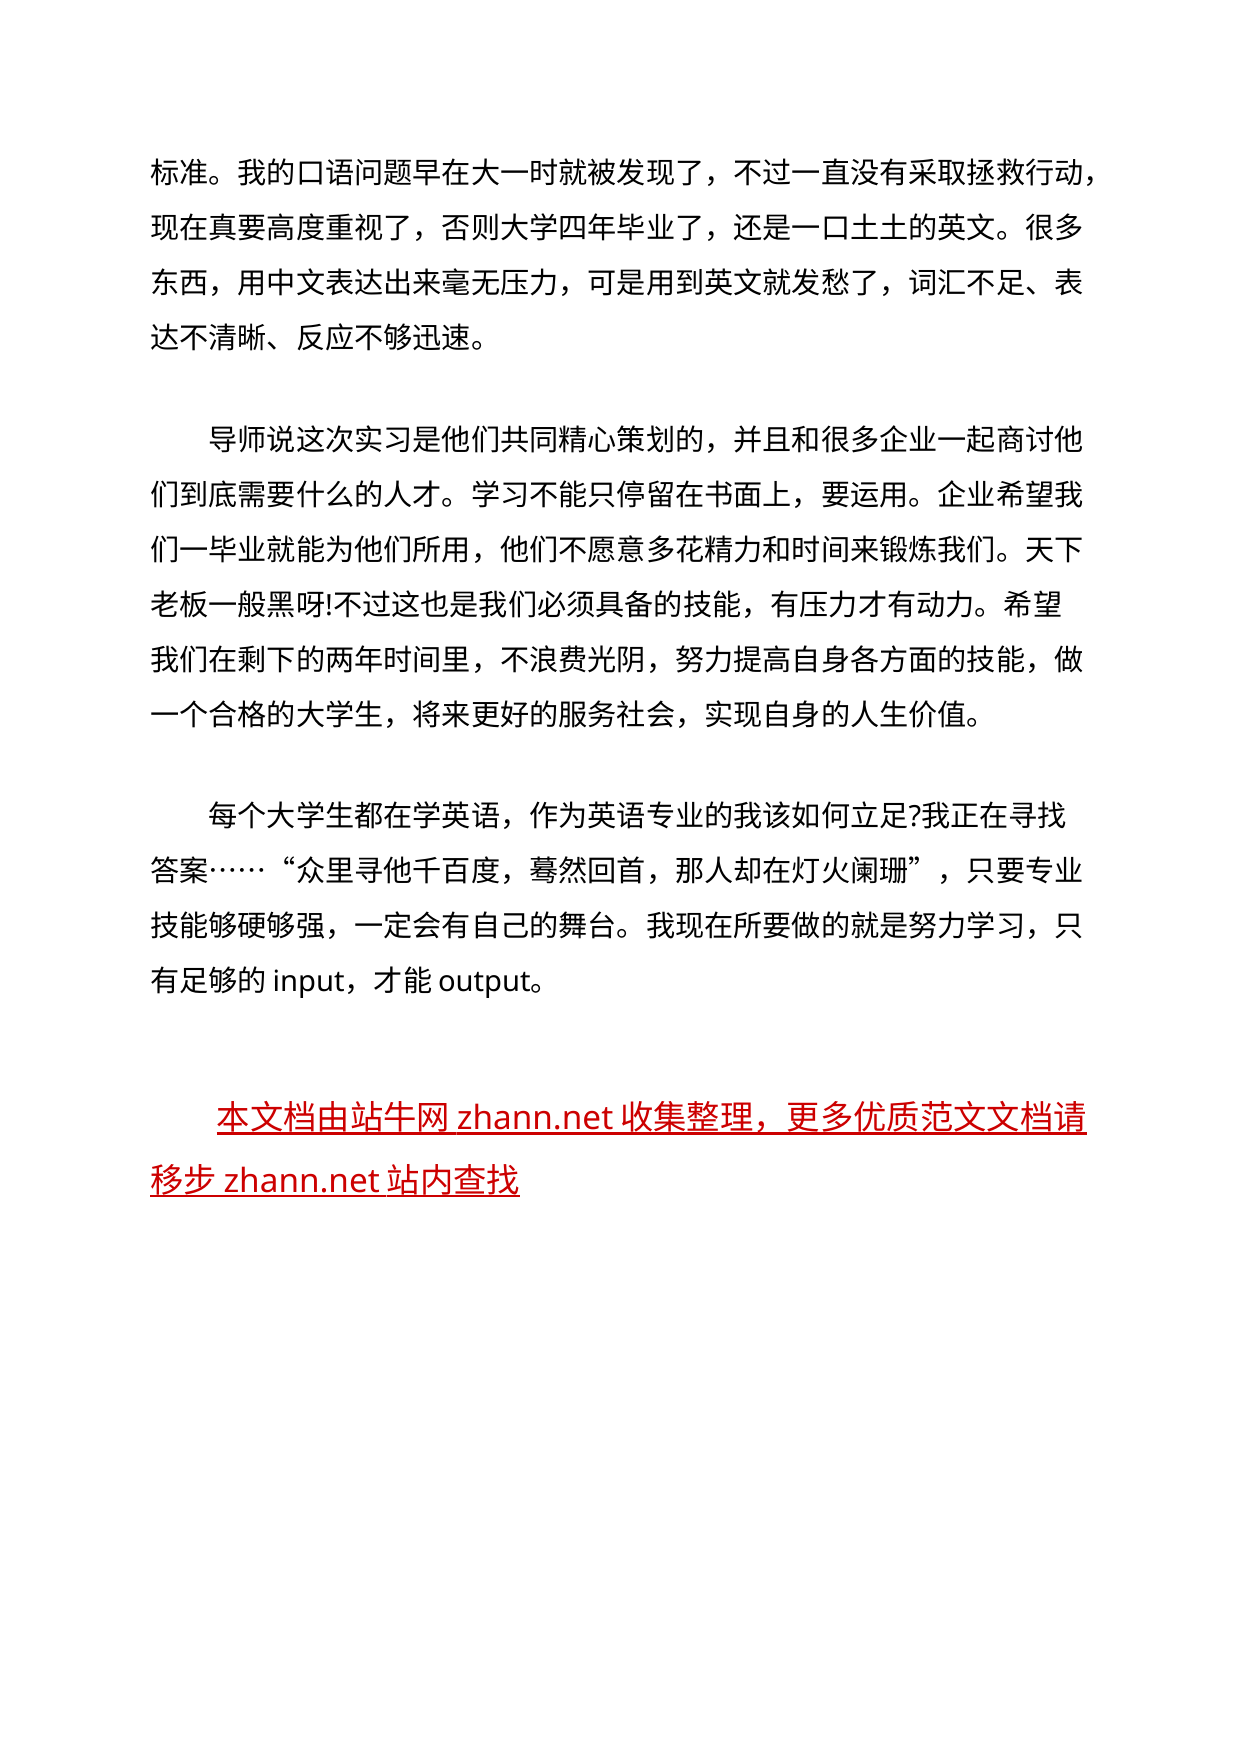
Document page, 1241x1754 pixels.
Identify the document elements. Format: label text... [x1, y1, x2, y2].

text 本文档由站牛网zhann.net收集整理，更多优质范文文档请移步zhann.net站内查找 [150, 1091, 1090, 1202]
text 每个大学生都在学英语，作为英语专业的我该如何立足?我正在寻找答案……“众里寻他千百度，蓦然回首，那人却在灯火阑珊”，只要专业技能够硬够强，一定会有自己的舞台。我现在所要做的就是努力学习，只有足够的input，才能output。 [150, 793, 1090, 1000]
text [150, 150, 1090, 357]
text 导师说这次实习是他们共同精心策划的，并且和很多企业一起商讨他们到底需要什么的人才。学习不能只停留在书面上，要运用。企业希望我们一毕业就能为他们所用，他们不愿意多花精力和时间来锻炼我们。天下老板一般黑呀!不过这也是我们必须具备的技能，有压力才有动力。希望我们在剩下的两年时间里，不浪费光阴，努力提高自身各方面的技能，做一个合格的大学生，将来更好的服务社会，实现自身的人生价值。 [150, 416, 1090, 733]
